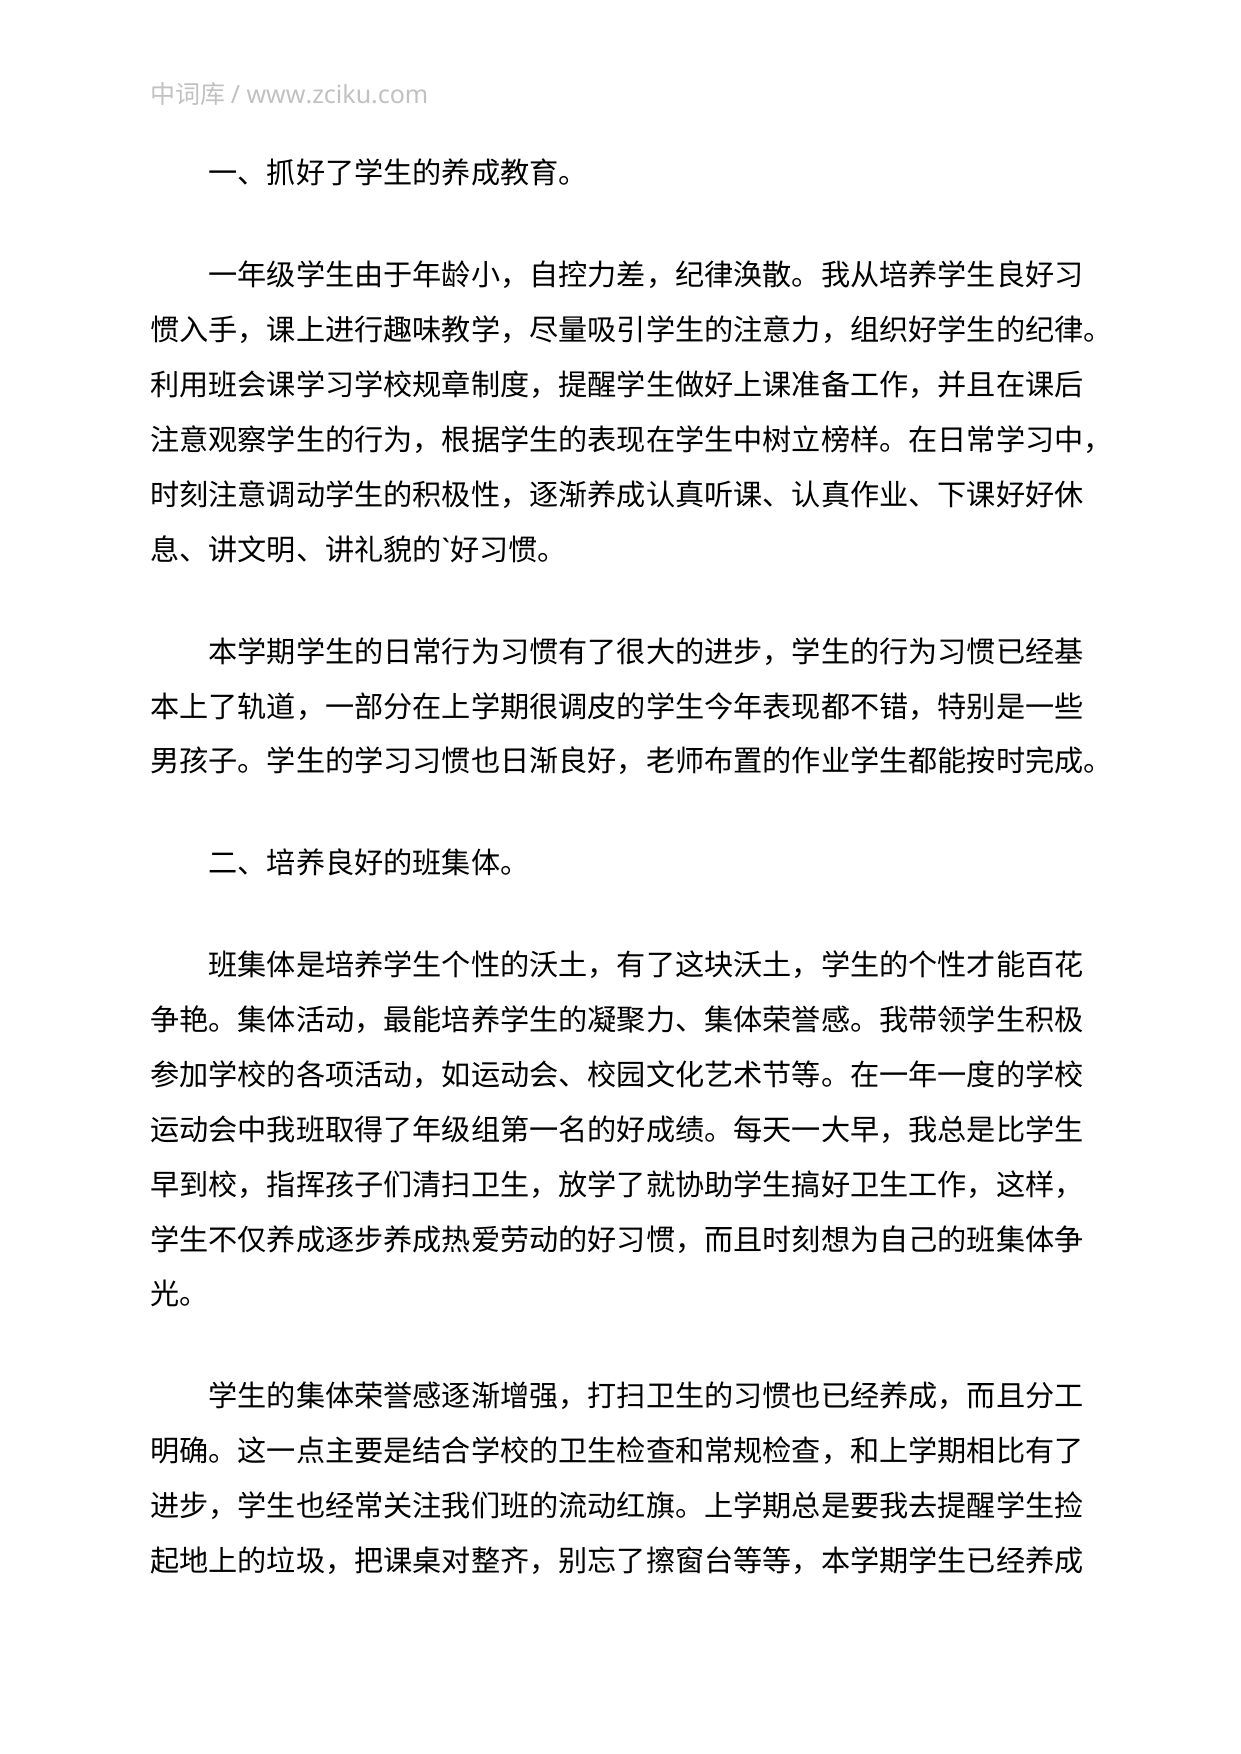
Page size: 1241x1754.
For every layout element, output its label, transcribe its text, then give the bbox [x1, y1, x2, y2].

text 一、抓好了学生的养成教育。 [150, 150, 1090, 192]
text 一年级学生由于年龄小，自控力差，纪律涣散。我从培养学生良好习惯入手，课上进行趣味教学，尽量吸引学生的注意力，组织好学生的纪律。利用班会课学习学校规章制度，提醒学生做好上课准备工作，并且在课后注意观察学生的行为，根据学生的表现在学生中树立榜样。在日常学习中，时刻注意调动学生的积极性，逐渐养成认真听课、认真作业、下课好好休息、讲文明、讲礼貌的`好习惯。 [150, 252, 1090, 569]
text 班集体是培养学生个性的沃土，有了这块沃土，学生的个性才能百花争艳。集体活动，最能培养学生的凝聚力、集体荣誉感。我带领学生积极参加学校的各项活动，如运动会、校园文化艺术节等。在一年一度的学校运动会中我班取得了年级组第一名的好成绩。每天一大早，我总是比学生早到校，指挥孩子们清扫卫生，放学了就协助学生搞好卫生工作，这样，学生不仅养成逐步养成热爱劳动的好习惯，而且时刻想为自己的班集体争光。 [150, 942, 1090, 1313]
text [150, 1373, 1090, 1580]
text 二、培养良好的班集体。 [150, 840, 1090, 882]
text 本学期学生的日常行为习惯有了很大的进步，学生的行为习惯已经基本上了轨道，一部分在上学期很调皮的学生今年表现都不错，特别是一些男孩子。学生的学习习惯也日渐良好，老师布置的作业学生都能按时完成。 [150, 628, 1090, 780]
